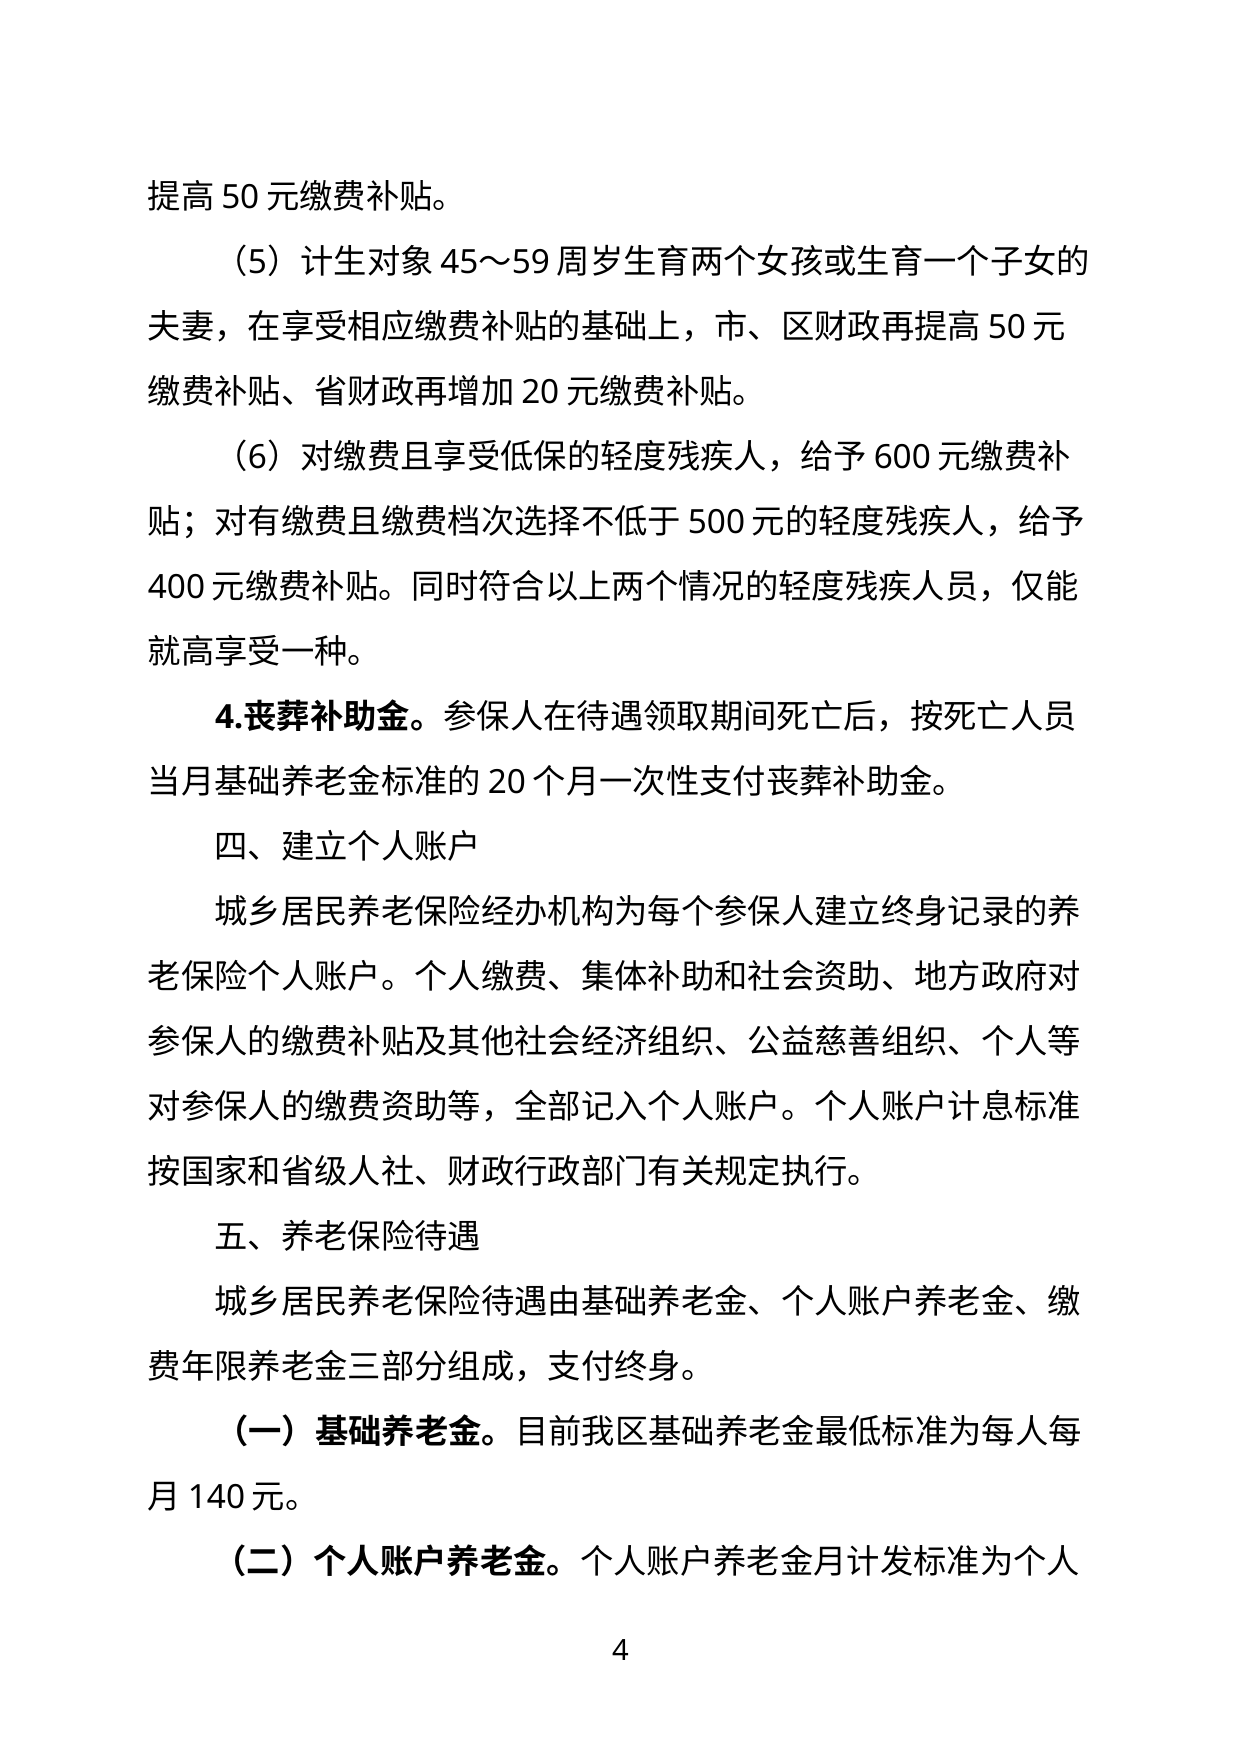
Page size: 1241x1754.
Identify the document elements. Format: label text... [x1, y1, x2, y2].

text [148, 1527, 1092, 1592]
text 五、养老保险待遇 [148, 1202, 1092, 1267]
text （5）计生对象45～59周岁生育两个女孩或生育一个子女的夫妻，在享受相应缴费补贴的基础上，市、区财政再提高50元缴费补贴、省财政再增加20元缴费补贴。 [148, 227, 1092, 422]
text 城乡居民养老保险待遇由基础养老金、个人账户养老金、缴费年限养老金三部分组成，支付终身。 [148, 1267, 1092, 1397]
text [148, 162, 1092, 227]
text 四、建立个人账户 [148, 812, 1092, 877]
text 城乡居民养老保险经办机构为每个参保人建立终身记录的养老保险个人账户。个人缴费、集体补助和社会资助、地方政府对参保人的缴费补贴及其他社会经济组织、公益慈善组织、个人等对参保人的缴费资助等，全部记入个人账户。个人账户计息标准按国家和省级人社、财政行政部门有关规定执行。 [148, 877, 1092, 1202]
text （一）基础养老金。目前我区基础养老金最低标准为每人每月140元。 [148, 1397, 1092, 1527]
text （6）对缴费且享受低保的轻度残疾人，给予600元缴费补贴；对有缴费且缴费档次选择不低于500元的轻度残疾人，给予400元缴费补贴。同时符合以上两个情况的轻度残疾人员，仅能就高享受一种。 [148, 422, 1092, 682]
text 4.丧葬补助金。参保人在待遇领取期间死亡后，按死亡人员当月基础养老金标准的20个月一次性支付丧葬补助金。 [148, 682, 1092, 812]
